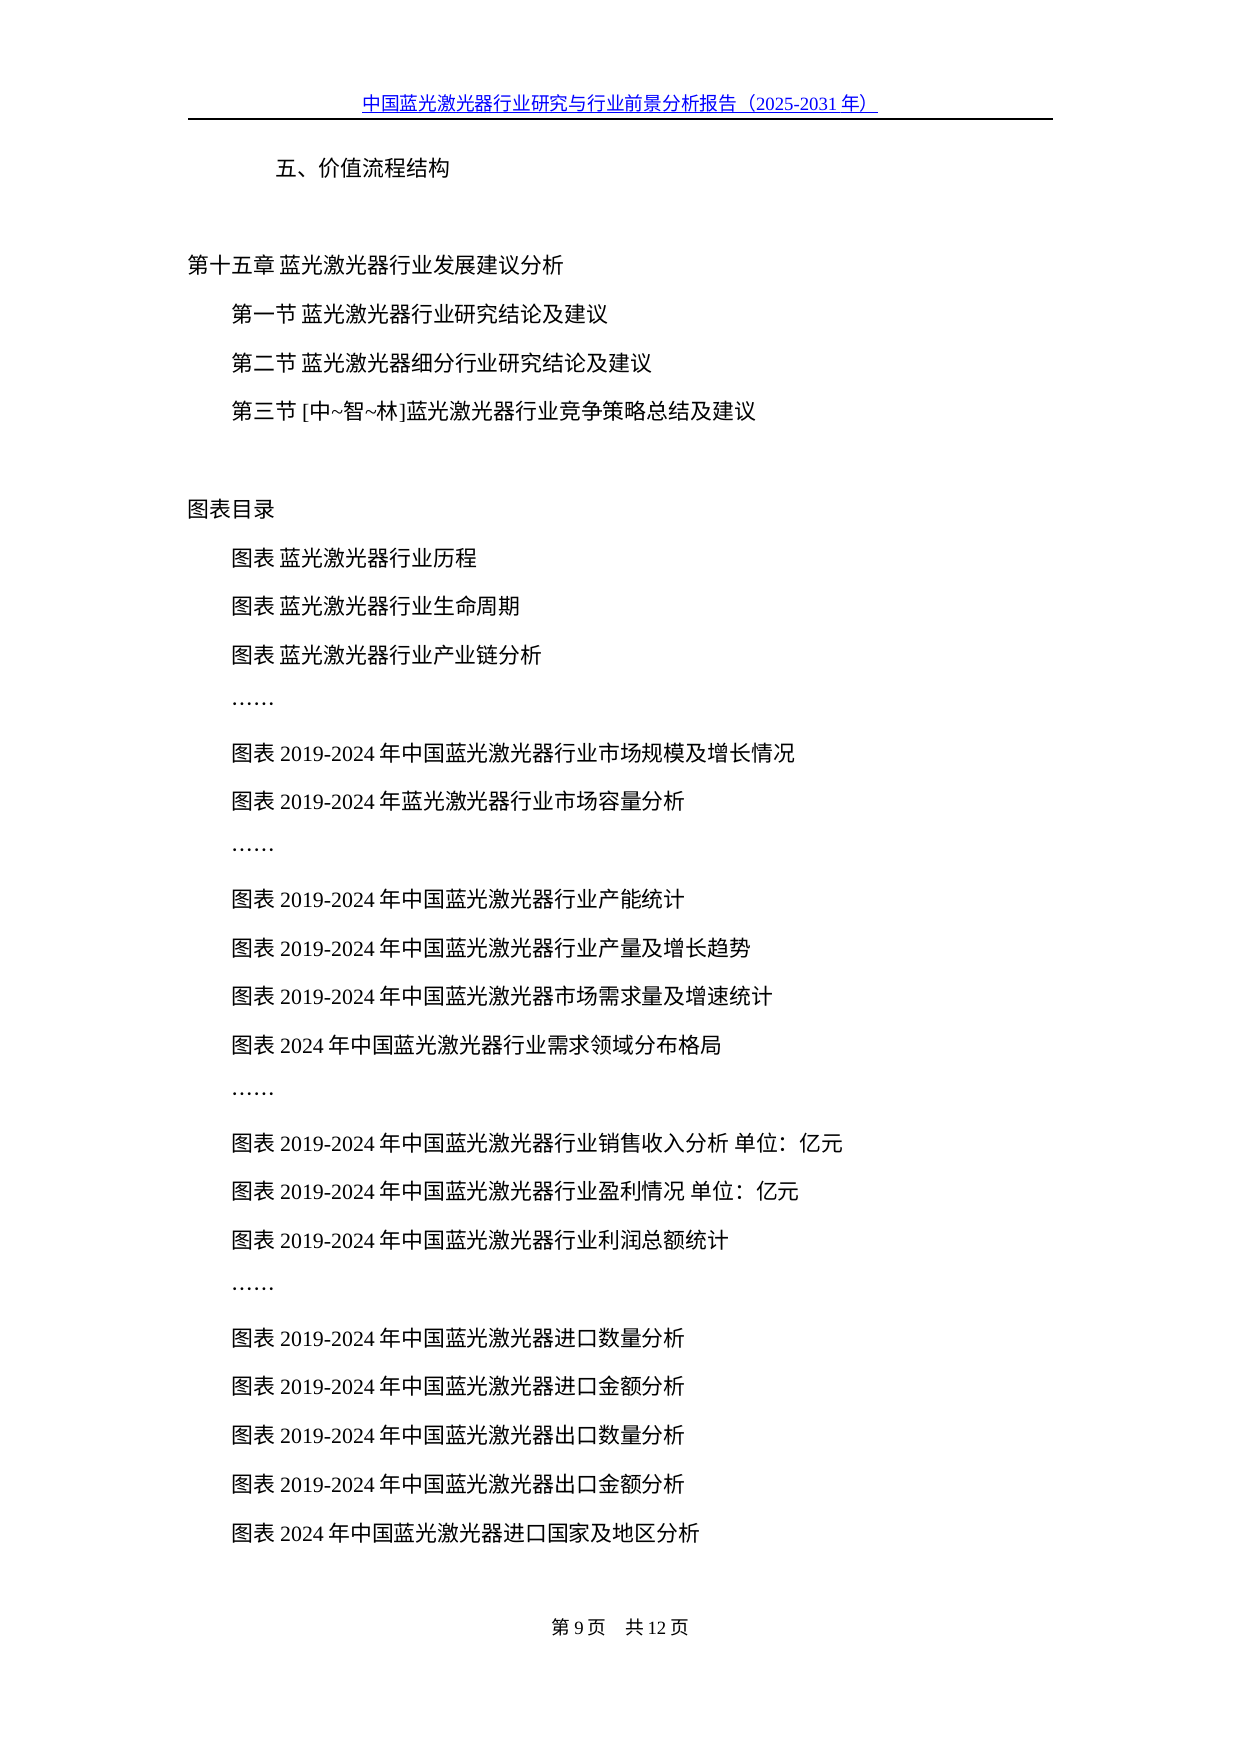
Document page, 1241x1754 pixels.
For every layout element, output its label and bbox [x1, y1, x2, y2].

text [187, 150, 1053, 1548]
